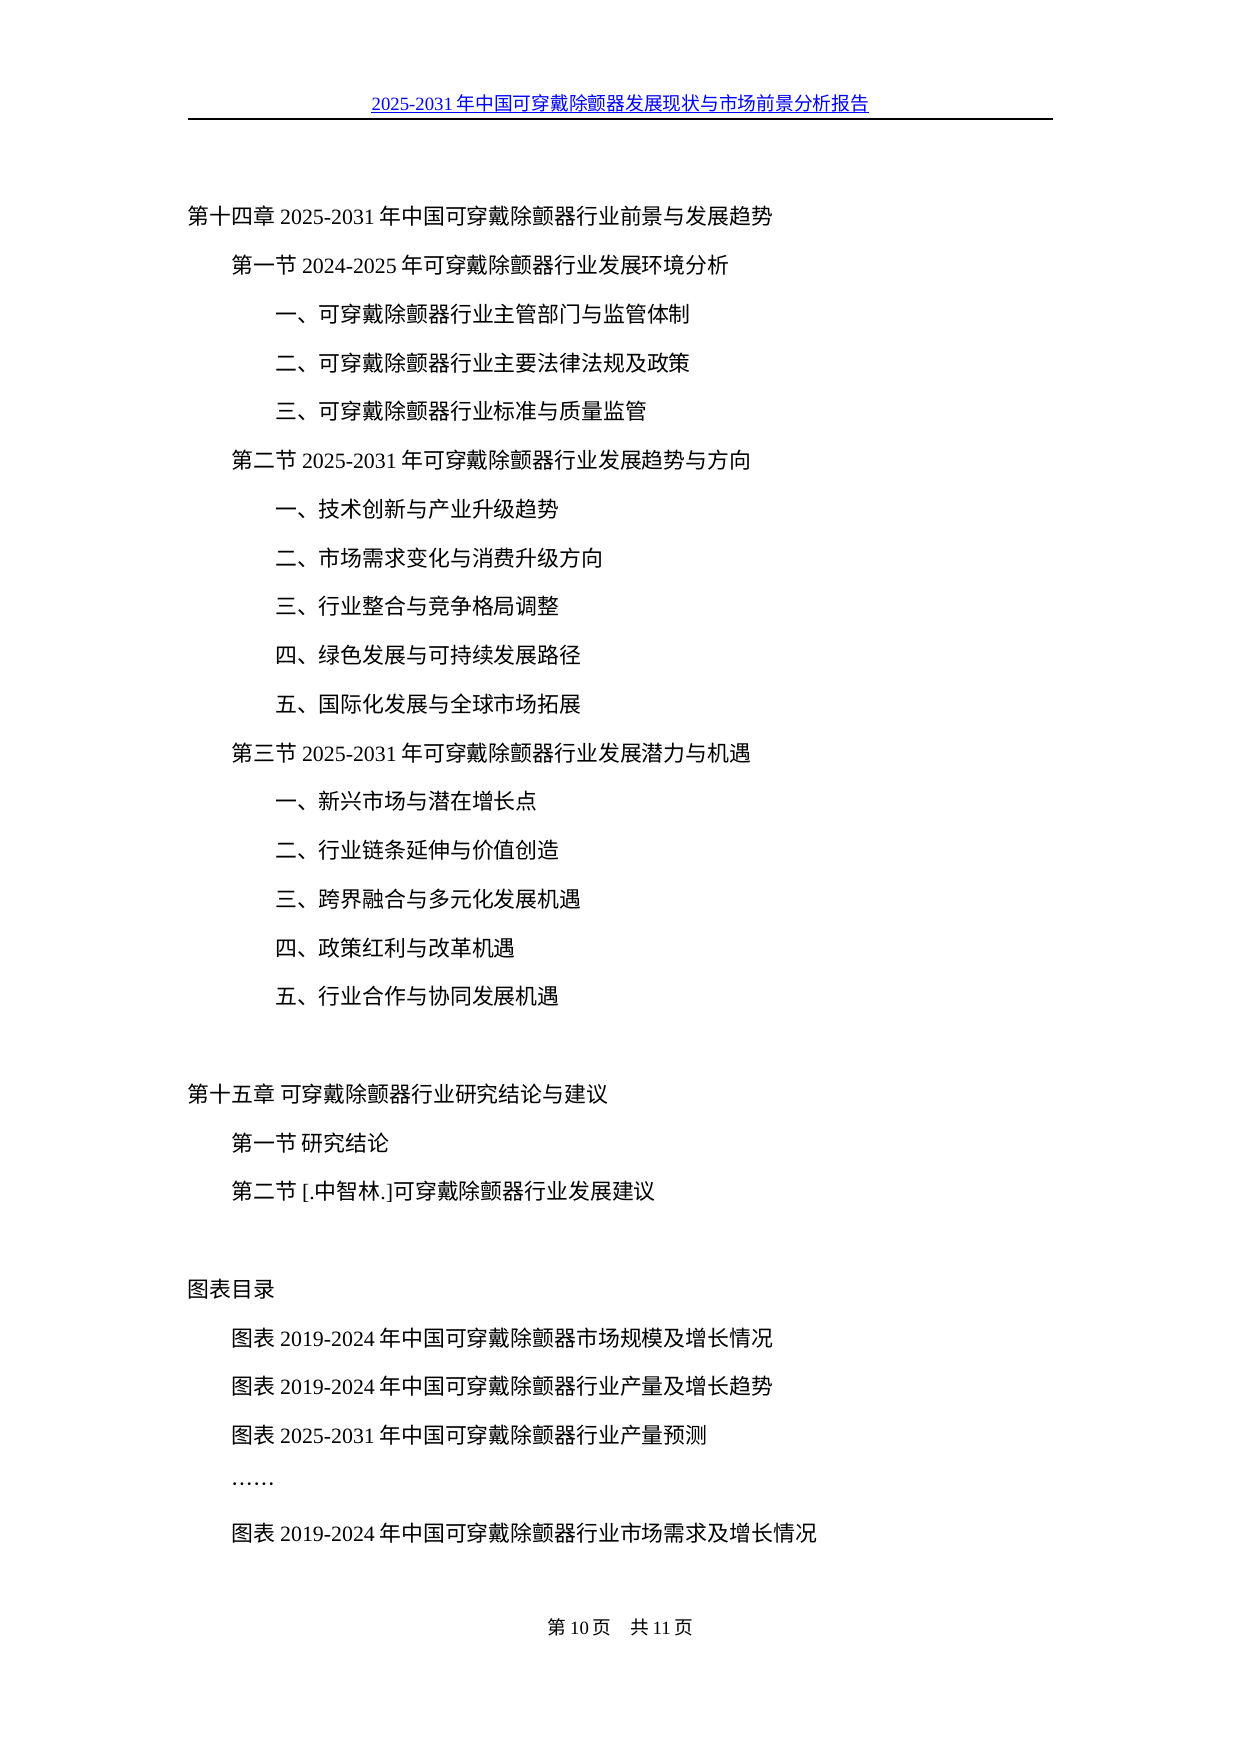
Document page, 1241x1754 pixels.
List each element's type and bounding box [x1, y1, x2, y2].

text [187, 150, 1053, 1548]
